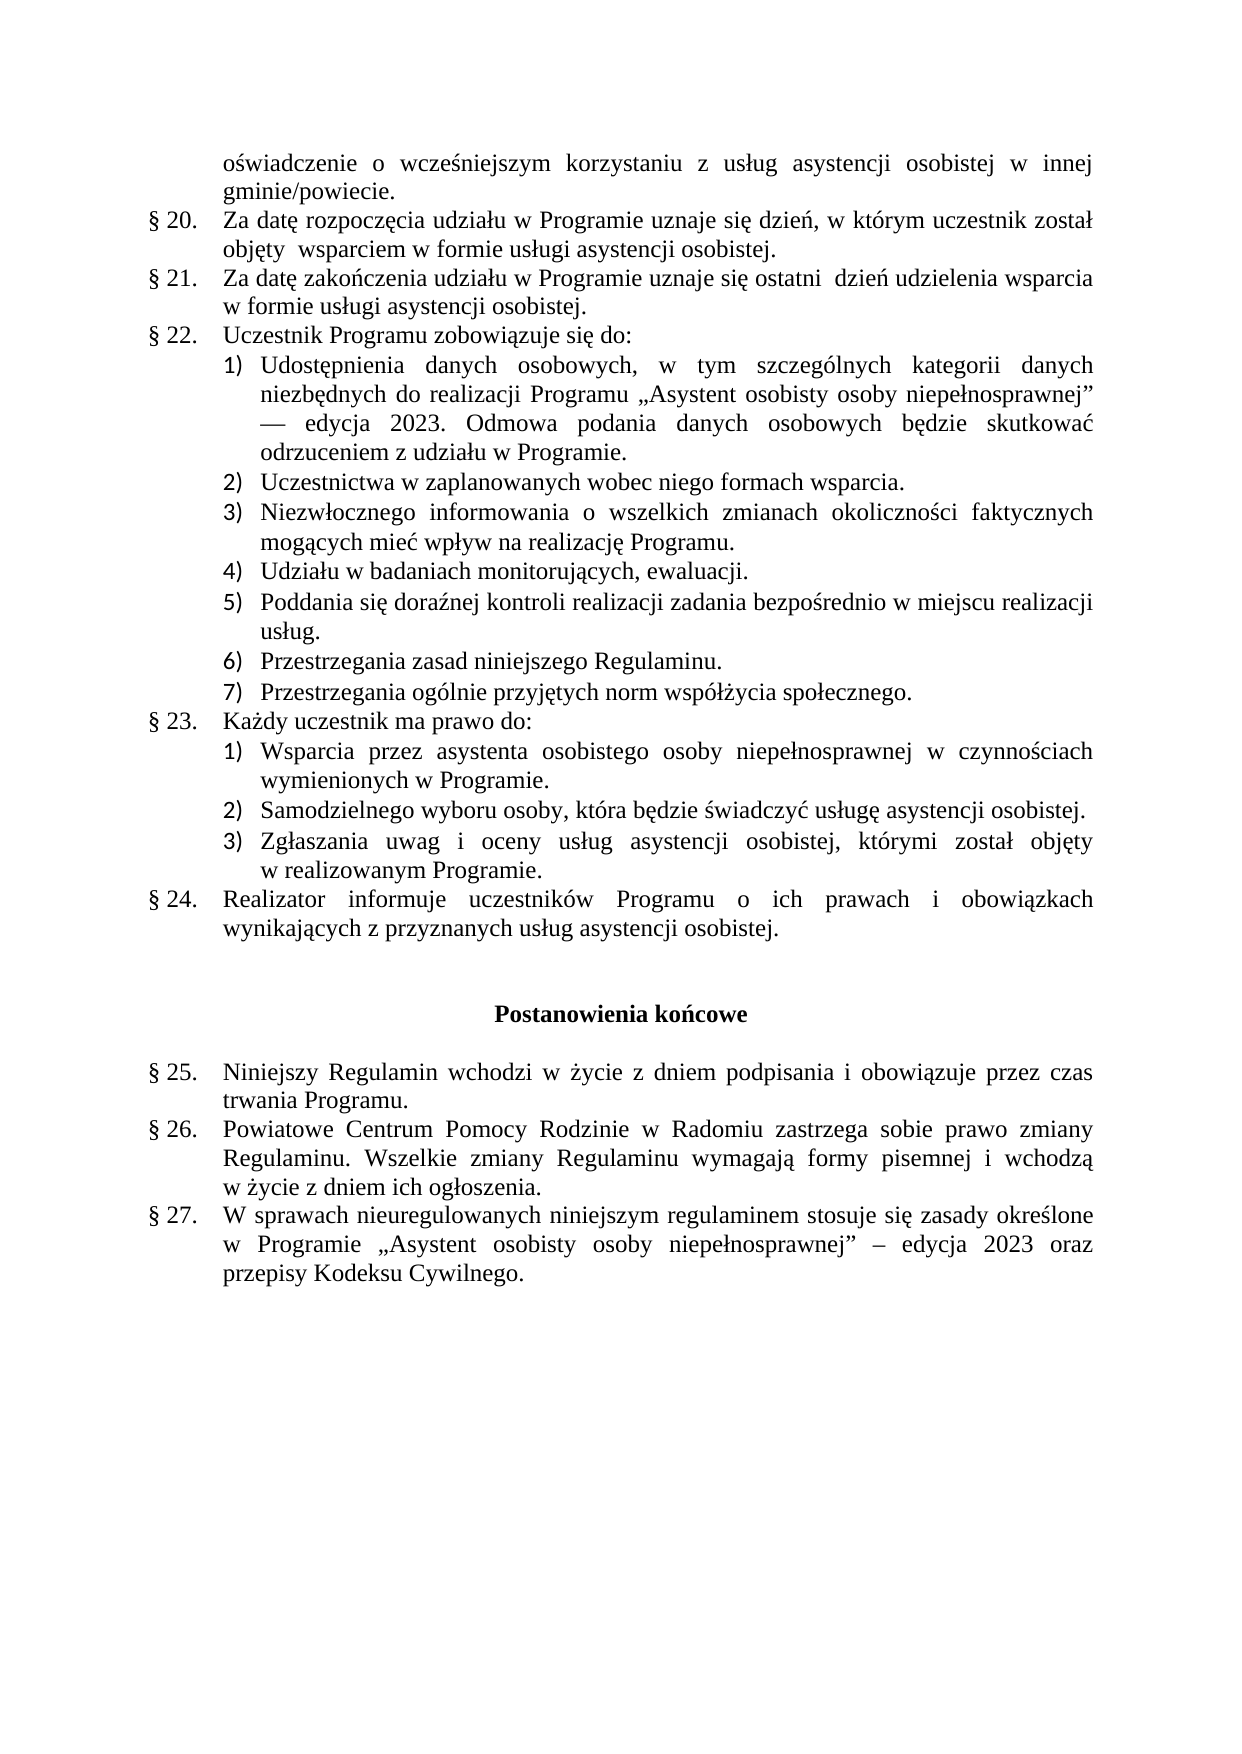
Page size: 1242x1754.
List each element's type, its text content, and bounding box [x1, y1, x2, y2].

text Postanowienia końcowe [148, 999, 1094, 1028]
list Samodzielnego wyboru osoby, która będzie świadczyć usługę asystencji osobistej. [223, 794, 1094, 825]
text § 24. Realizator informuje uczestników Programu o ich prawach i obowiązkach wynikających z przyznanych usług asystencji osobistej. [148, 884, 1094, 942]
list Przestrzegania zasad niniejszego Regulaminu. [223, 645, 1094, 676]
list Niezwłocznego informowania o wszelkich zmianach okoliczności faktycznych mogących mieć wpływ na realizację Programu. [223, 496, 1094, 555]
text § 22. Uczestnik Programu zobowiązuje się do: [148, 320, 1094, 349]
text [148, 148, 1094, 205]
text § 27. W sprawach nieuregulowanych niniejszym regulaminem stosuje się zasady określone w Programie „Asystent osobisty osoby niepełnosprawnej” – edycja 2023 oraz przepisy Kodeksu Cywilnego. [148, 1200, 1094, 1287]
text § 26. Powiatowe Centrum Pomocy Rodzinie w Radomiu zastrzega sobie prawo zmiany Regulaminu. Wszelkie zmiany Regulaminu wymagają formy pisemnej i wchodzą w życie z dniem ich ogłoszenia. [148, 1114, 1094, 1200]
list Wsparcia przez asystenta osobistego osoby niepełnosprawnej w czynnościach wymienionych w Programie. [223, 735, 1094, 794]
list Poddania się doraźnej kontroli realizacji zadania bezpośrednio w miejscu realizacji usług. [223, 586, 1094, 645]
list Udostępnienia danych osobowych, w tym szczególnych kategorii danych niezbędnych do realizacji Programu „Asystent osobisty osoby niepełnosprawnej” — edycja 2023. Odmowa podania danych osobowych będzie skutkować odrzuceniem z udziału w Programie. [223, 349, 1094, 466]
text § 23. Każdy uczestnik ma prawo do: [148, 706, 1094, 735]
list Przestrzegania ogólnie przyjętych norm współżycia społecznego. [223, 676, 1094, 706]
text § 21. Za datę zakończenia udziału w Programie uznaje się ostatni dzień udzielenia wsparcia w formie usługi asystencji osobistej. [148, 263, 1094, 320]
text § 20. Za datę rozpoczęcia udziału w Programie uznaje się dzień, w którym uczestnik został objęty wsparciem w formie usługi asystencji osobistej. [148, 205, 1094, 263]
text § 25. Niniejszy Regulamin wchodzi w życie z dniem podpisania i obowiązuje przez czas trwania Programu. [148, 1057, 1094, 1114]
list Udziału w badaniach monitorujących, ewaluacji. [223, 555, 1094, 586]
list Zgłaszania uwag i oceny usług asystencji osobistej, którymi został objęty w realizowanym Programie. [223, 825, 1094, 884]
list Uczestnictwa w zaplanowanych wobec niego formach wsparcia. [223, 466, 1094, 496]
